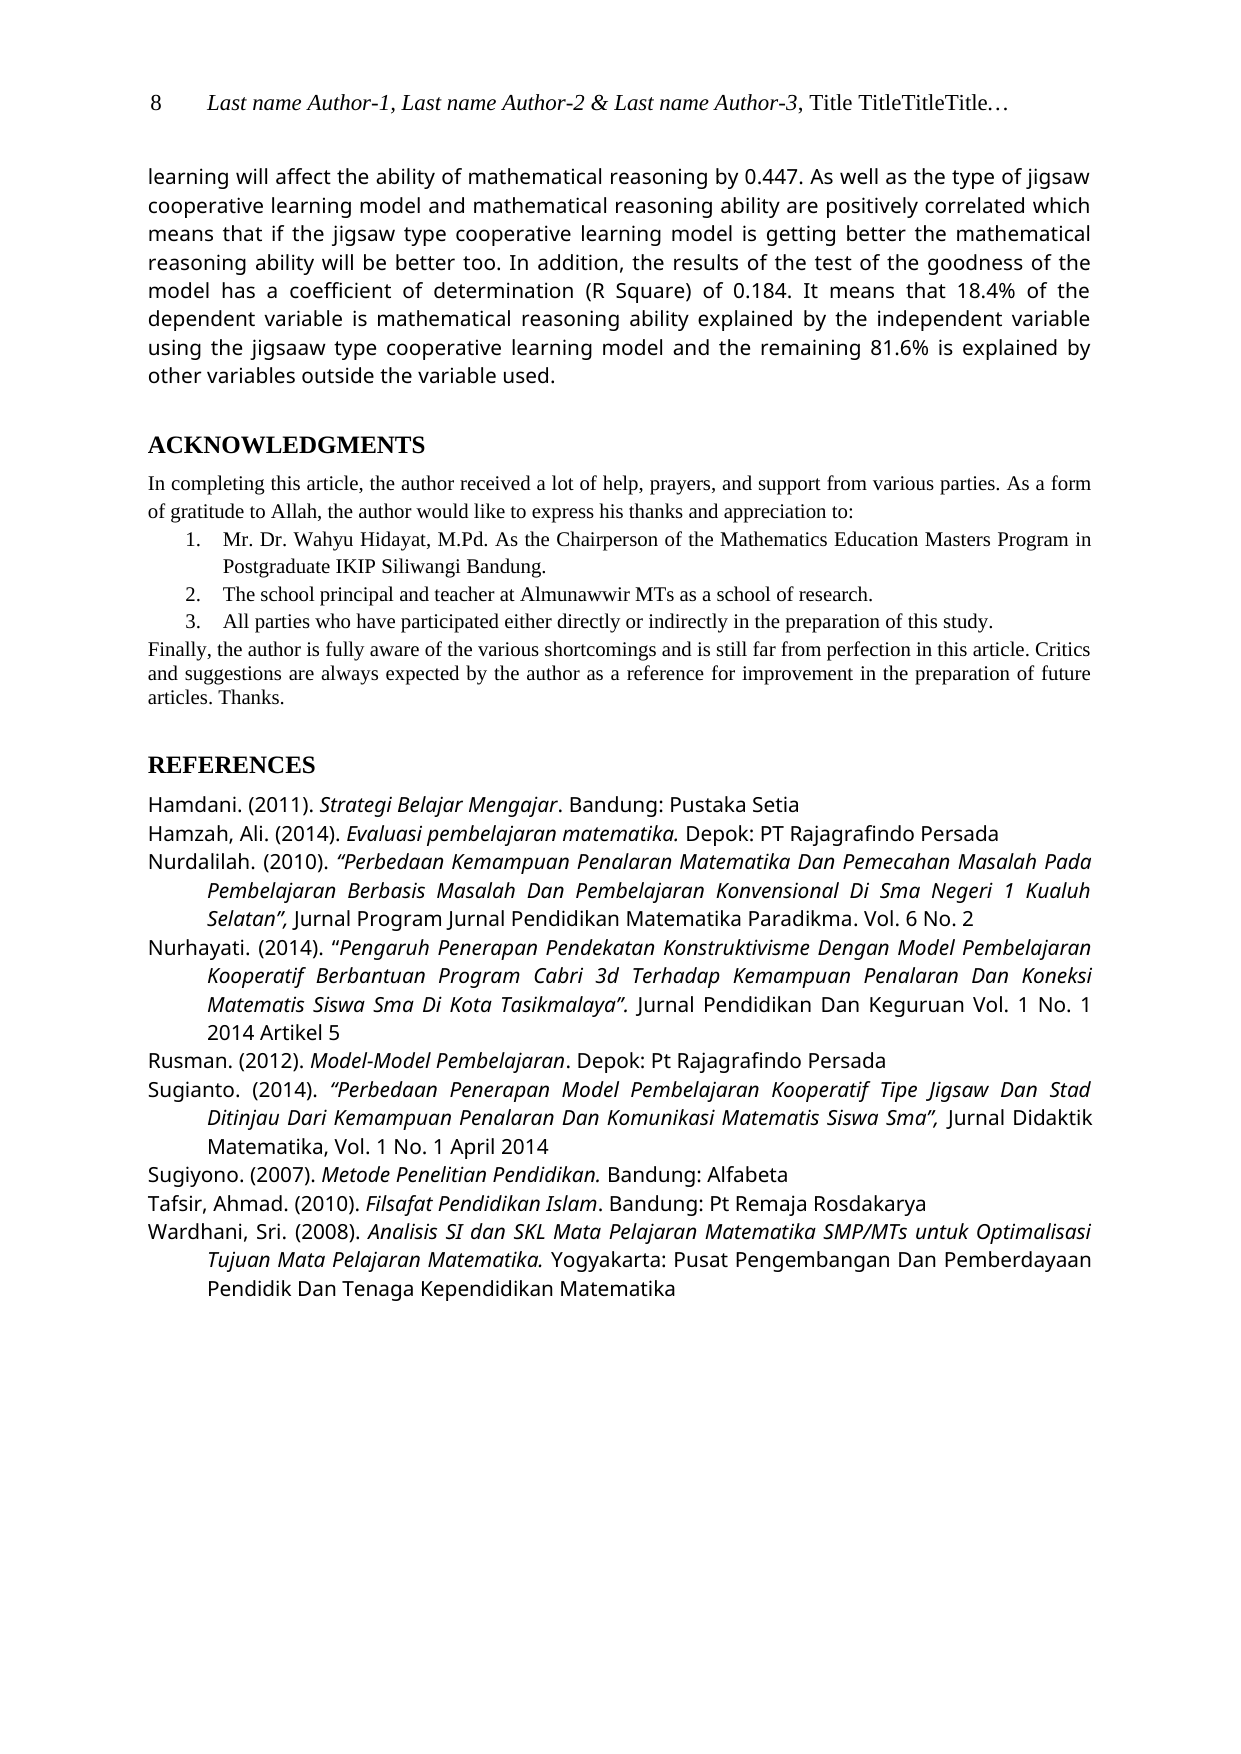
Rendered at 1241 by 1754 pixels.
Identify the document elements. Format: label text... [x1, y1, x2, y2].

text Hamdani. (2011). Strategi Belajar Mengajar. Bandung: Pustaka Setia [148, 791, 1092, 819]
list The school principal and teacher at Almunawwir MTs as a school of research. [185, 582, 1092, 606]
text Sugiyono. (2007). Metode Penelitian Pendidikan. Bandung: Alfabeta [148, 1160, 1092, 1189]
text In completing this article, the author received a lot of help, prayers, and support from various parties. As a form of gratitude to Allah, the author would like to express his thanks and appreciation to: [148, 471, 1092, 523]
list All parties who have participated either directly or indirectly in the preparation of this study. [185, 609, 1092, 633]
text Hamzah, Ali. (2014). Evaluasi pembelajaran matematika. Depok: PT Rajagrafindo Persada [148, 819, 1092, 847]
text Sugianto. (2014). “Perbedaan Penerapan Model Pembelajaran Kooperatif Tipe Jigsaw Dan Stad Ditinjau Dari Kemampuan Penalaran Dan Komunikasi Matematis Siswa Sma”, Jurnal Didaktik Matematika, Vol. 1 No. 1 April 2014 [148, 1075, 1092, 1160]
list Mr. Dr. Wahyu Hidayat, M.Pd. As the Chairperson of the Mathematics Education Masters Program in Postgraduate IKIP Siliwangi Bandung. [185, 527, 1092, 578]
text Rusman. (2012). Model-Model Pembelajaran. Depok: Pt Rajagrafindo Persada [148, 1047, 1092, 1075]
list ACKNOWLEDGMENTS [148, 431, 1092, 459]
list Finally, the author is fully aware of the various shortcomings and is still far from perfection in this article. Critics and suggestions are always expected by the author as a reference for improvement in the preparation of future articles. Thanks. [148, 637, 1092, 709]
text Nurdalilah. (2010). “Perbedaan Kemampuan Penalaran Matematika Dan Pemecahan Masalah Pada Pembelajaran Berbasis Masalah Dan Pembelajaran Konvensional Di Sma Negeri 1 Kualuh Selatan”, Jurnal Program Jurnal Pendidikan Matematika Paradikma. Vol. 6 No. 2 [148, 847, 1092, 933]
text Nurhayati. (2014). “Pengaruh Penerapan Pendekatan Konstruktivisme Dengan Model Pembelajaran Kooperatif Berbantuan Program Cabri 3d Terhadap Kemampuan Penalaran Dan Koneksi Matematis Siswa Sma Di Kota Tasikmalaya”. Jurnal Pendidikan Dan Keguruan Vol. 1 No. 1 2014 Artikel 5 [148, 933, 1092, 1047]
text Wardhani, Sri. (2008). Analisis SI dan SKL Mata Pelajaran Matematika SMP/MTs untuk Optimalisasi Tujuan Mata Pelajaran Matematika. Yogyakarta: Pusat Pengembangan Dan Pemberdayaan Pendidik Dan Tenaga Kependidikan Matematika [148, 1217, 1092, 1302]
list REFERENCES [148, 750, 1092, 779]
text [148, 162, 1092, 390]
text Tafsir, Ahmad. (2010). Filsafat Pendidikan Islam. Bandung: Pt Remaja Rosdakarya [148, 1189, 1092, 1217]
